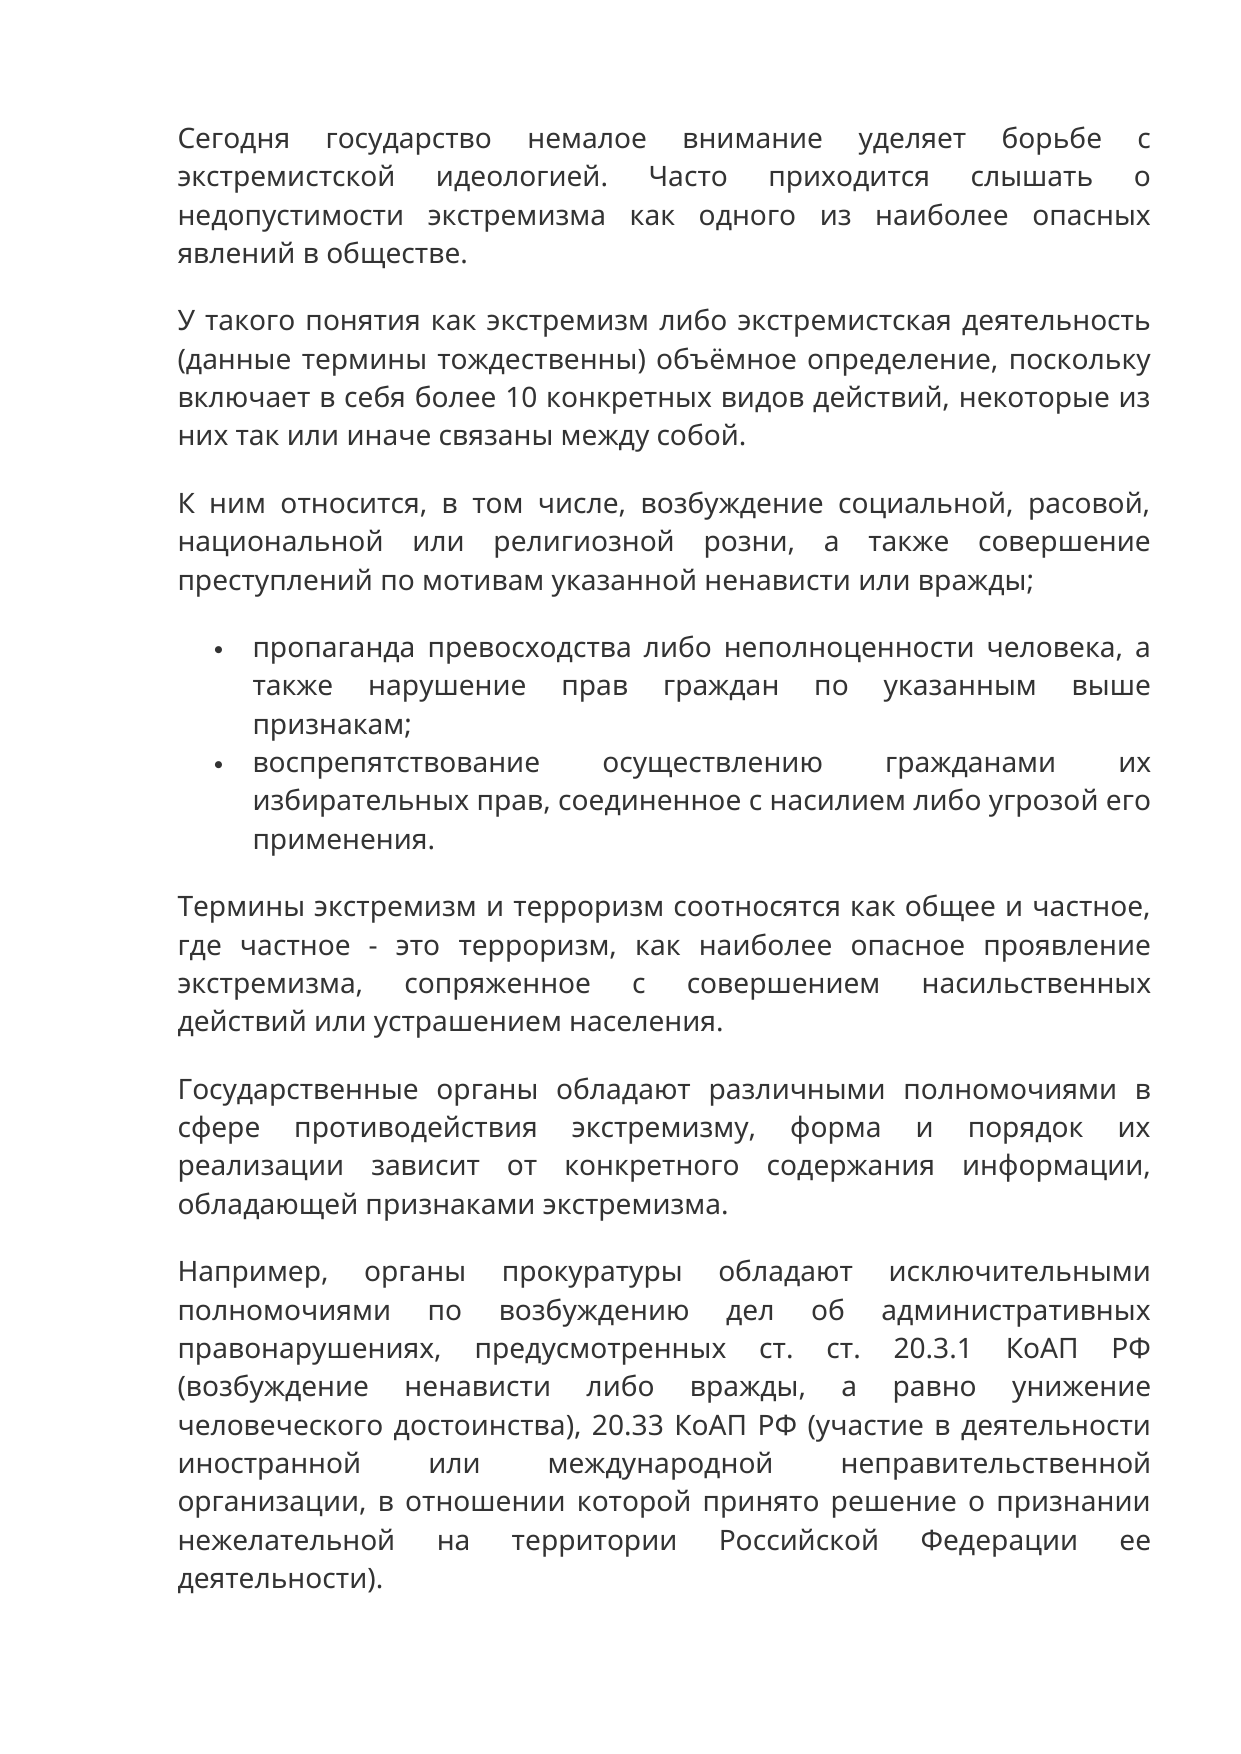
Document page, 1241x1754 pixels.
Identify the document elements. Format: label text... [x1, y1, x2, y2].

text К ним относится, в том числе, возбуждение социальной, расовой, национальной или религиозной розни, а также совершение преступлений по мотивам указанной ненависти или вражды; [177, 483, 1152, 598]
list воспрепятствование осуществлению гражданами их избирательных прав, соединенное с насилием либо угрозой его применения. [215, 742, 1152, 857]
text Термины экстремизм и терроризм соотносятся как общее и частное, где частное - это терроризм, как наиболее опасное проявление экстремизма, сопряженное с совершением насильственных действий или устрашением населения. [177, 886, 1152, 1040]
text Государственные органы обладают различными полномочиями в сфере противодействия экстремизму, форма и порядок их реализации зависит от конкретного содержания информации, обладающей признаками экстремизма. [177, 1069, 1152, 1222]
text У такого понятия как экстремизм либо экстремистская деятельность (данные термины тождественны) объёмное определение, поскольку включает в себя более 10 конкретных видов действий, некоторые из них так или иначе связаны между собой. [177, 301, 1152, 454]
text Сегодня государство немалое внимание уделяет борьбе с экстремистской идеологией. Часто приходится слышать о недопустимости экстремизма как одного из наиболее опасных явлений в обществе. [177, 118, 1152, 271]
text Например, органы прокуратуры обладают исключительными полномочиями по возбуждению дел об административных правонарушениях, предусмотренных ст. ст. 20.3.1 КоАП РФ (возбуждение ненависти либо вражды, а равно унижение человеческого достоинства), 20.33 КоАП РФ (участие в деятельности иностранной или международной неправительственной организации, в отношении которой принято решение о признании нежелательной на территории Российской Федерации ее деятельности). [177, 1251, 1152, 1596]
list пропаганда превосходства либо неполноценности человека, а также нарушение прав граждан по указанным выше признакам; [215, 627, 1152, 742]
